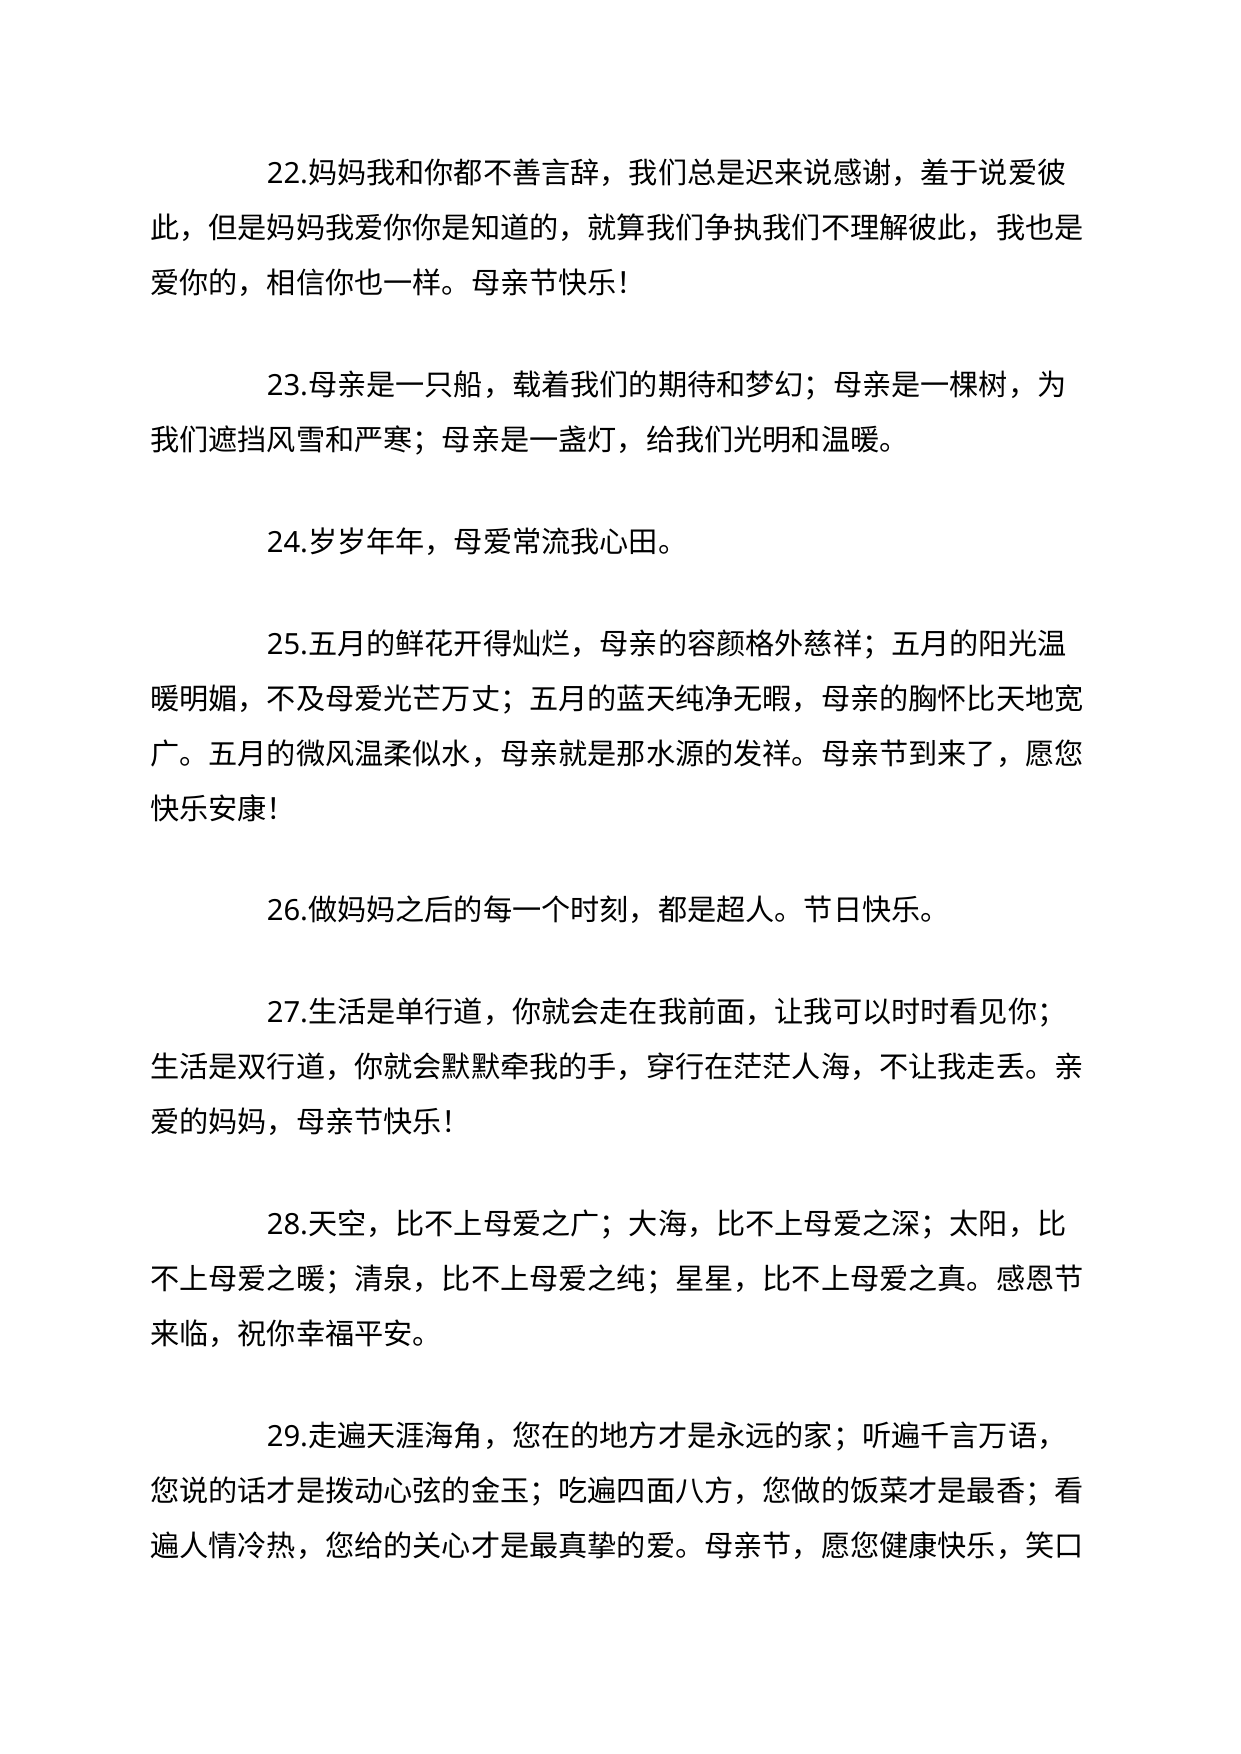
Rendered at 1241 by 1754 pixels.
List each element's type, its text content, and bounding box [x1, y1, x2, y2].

text 28.天空，比不上母爱之广；大海，比不上母爱之深；太阳，比不上母爱之暖；清泉，比不上母爱之纯；星星，比不上母爱之真。感恩节来临，祝你幸福平安。 [150, 1201, 1090, 1353]
text 22.妈妈我和你都不善言辞，我们总是迟来说感谢，羞于说爱彼此，但是妈妈我爱你你是知道的，就算我们争执我们不理解彼此，我也是爱你的，相信你也一样。母亲节快乐！ [150, 150, 1090, 302]
text 24.岁岁年年，母爱常流我心田。 [150, 518, 1090, 561]
text 27.生活是单行道，你就会走在我前面，让我可以时时看见你；生活是双行道，你就会默默牵我的手，穿行在茫茫人海，不让我走丢。亲爱的妈妈，母亲节快乐！ [150, 989, 1090, 1141]
text 23.母亲是一只船，载着我们的期待和梦幻；母亲是一棵树，为我们遮挡风雪和严寒；母亲是一盏灯，给我们光明和温暖。 [150, 362, 1090, 459]
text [150, 1412, 1090, 1564]
text 25.五月的鲜花开得灿烂，母亲的容颜格外慈祥；五月的阳光温暖明媚，不及母爱光芒万丈；五月的蓝天纯净无暇，母亲的胸怀比天地宽广。五月的微风温柔似水，母亲就是那水源的发祥。母亲节到来了，愿您快乐安康！ [150, 620, 1090, 827]
text 26.做妈妈之后的每一个时刻，都是超人。节日快乐。 [150, 887, 1090, 929]
